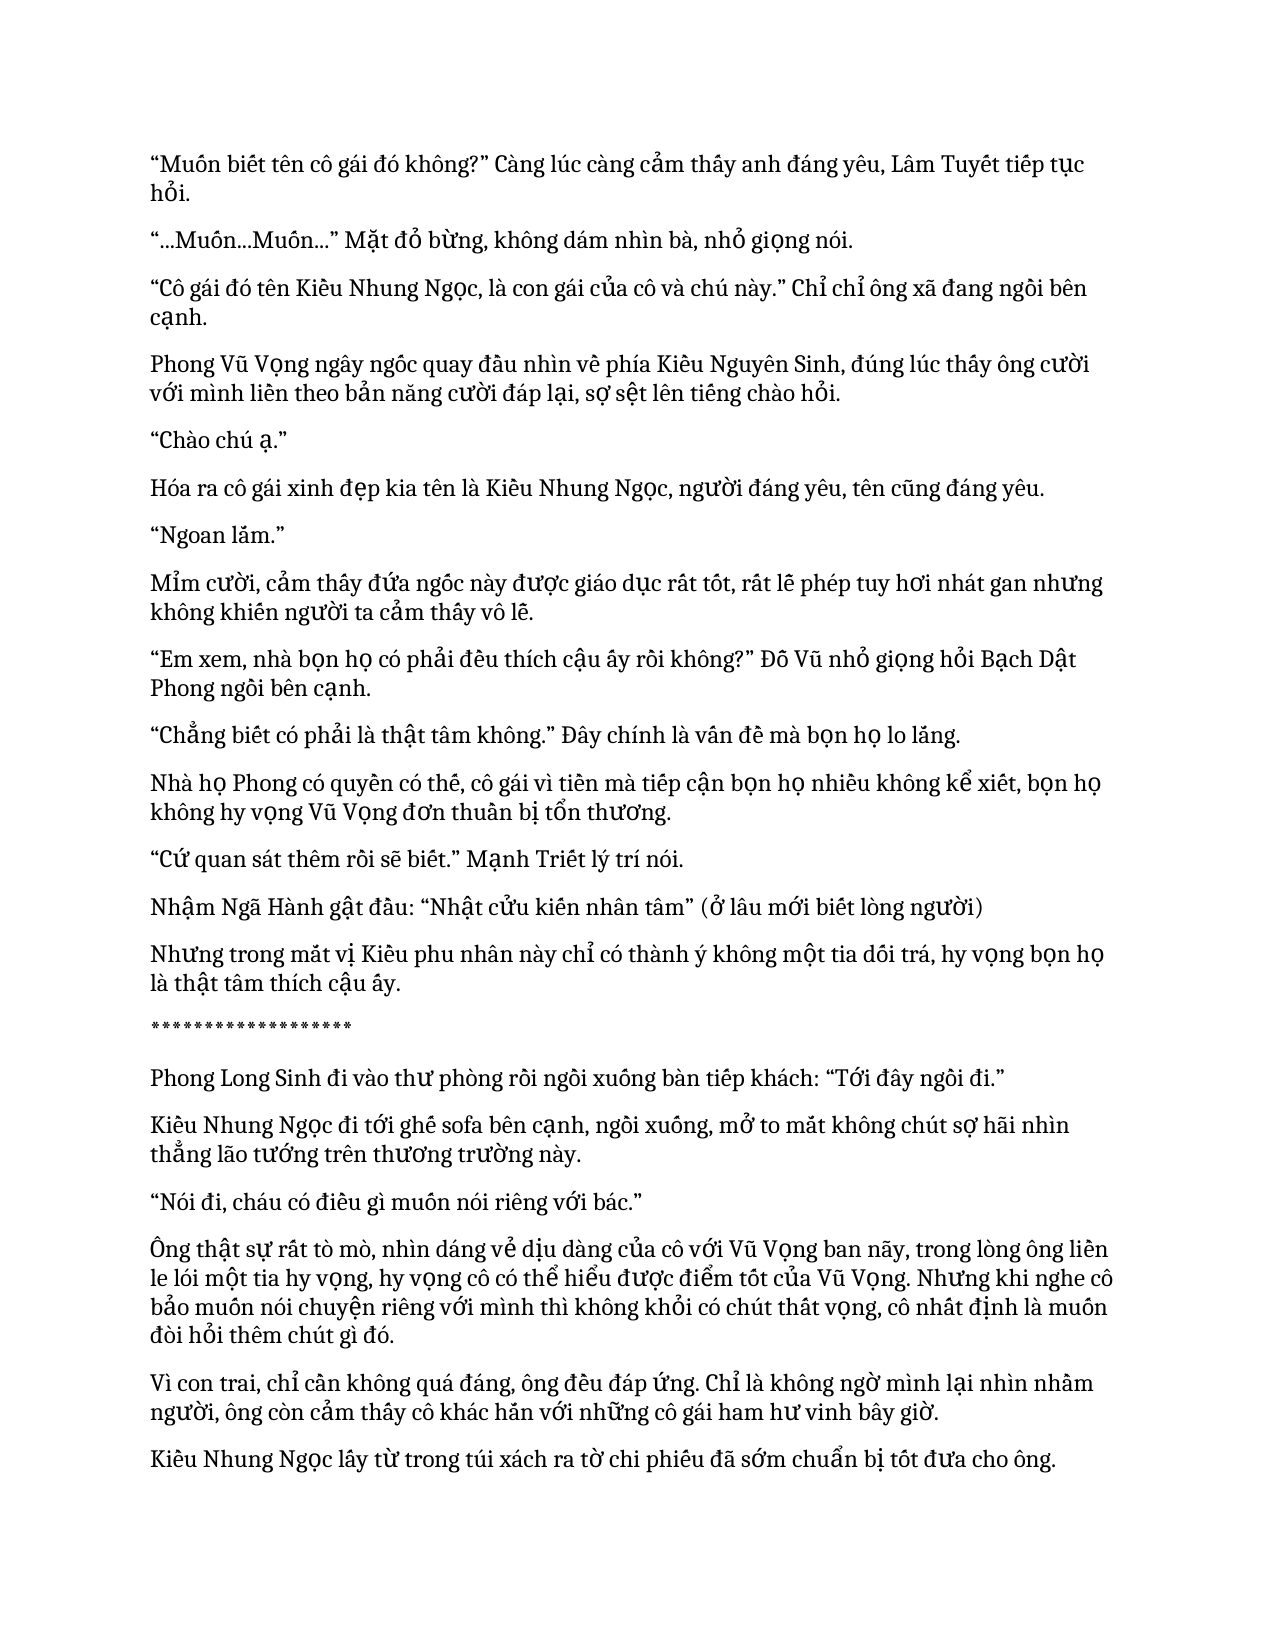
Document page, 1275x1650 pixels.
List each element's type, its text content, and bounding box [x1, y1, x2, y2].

text Nhà họ Phong có quyền có thế, cô gái vì tiền mà tiếp cận bọn họ nhiều không kể xiết, bọn họ không hy vọng Vũ Vọng đơn thuần bị tổn thương. [150, 769, 1125, 826]
text “Chẳng biết có phải là thật tâm không.” Đây chính là vấn đề mà bọn họ lo lắng. [150, 721, 1125, 750]
text Vì con trai, chỉ cần không quá đáng, ông đều đáp ứng. Chỉ là không ngờ mình lại nhìn nhầm người, ông còn cảm thấy cô khác hắn với những cô gái ham hư vinh bây giờ. [150, 1369, 1125, 1426]
text “Muốn biết tên cô gái đó không?” Càng lúc càng cảm thấy anh đáng yêu, Lâm Tuyết tiếp tục hỏi. [150, 150, 1125, 207]
text Nhậm Ngã Hành gật đầu: “Nhật cửu kiến nhân tâm” (ở lâu mới biết lòng người) [150, 892, 1125, 921]
text Phong Long Sinh đi vào thư phòng rồi ngồi xuống bàn tiếp khách: “Tới đây ngồi đi.” [150, 1064, 1125, 1092]
text Mỉm cười, cảm thấy đứa ngốc này được giáo dục rất tốt, rất lễ phép tuy hơi nhát gan nhưng không khiến người ta cảm thấy vô lễ. [150, 569, 1125, 626]
text Hóa ra cô gái xinh đẹp kia tên là Kiều Nhung Ngọc, người đáng yêu, tên cũng đáng yêu. [150, 474, 1125, 502]
text “Chào chú ạ.” [150, 426, 1125, 455]
text Kiều Nhung Ngọc đi tới ghế sofa bên cạnh, ngồi xuống, mở to mắt không chút sợ hãi nhìn thẳng lão tướng trên thương trường này. [150, 1111, 1125, 1169]
text “Cô gái đó tên Kiều Nhung Ngọc, là con gái của cô và chú này.” Chỉ chỉ ông xã đang ngồi bên cạnh. [150, 274, 1125, 331]
text Ông thật sự rất tò mò, nhìn dáng vẻ dịu dàng của cô với Vũ Vọng ban nãy, trong lòng ông liền le lói một tia hy vọng, hy vọng cô có thể hiểu được điểm tốt của Vũ Vọng. Nhưng khi nghe cô bảo muốn nói chuyện riêng với mình thì không khỏi có chút thất vọng, cô nhất định là muốn đòi hỏi thêm chút gì đó. [150, 1235, 1125, 1350]
text “Nói đi, cháu có điều gì muốn nói riêng với bác.” [150, 1187, 1125, 1216]
text “Cứ quan sát thêm rồi sẽ biết.” Mạnh Triết lý trí nói. [150, 845, 1125, 874]
text Nhưng trong mắt vị Kiều phu nhân này chỉ có thành ý không một tia dối trá, hy vọng bọn họ là thật tâm thích cậu ấy. [150, 940, 1125, 997]
text “...Muốn...Muốn...” Mặt đỏ bừng, không dám nhìn bà, nhỏ giọng nói. [150, 226, 1125, 255]
text “Ngoan lắm.” [150, 521, 1125, 550]
text Phong Vũ Vọng ngây ngốc quay đầu nhìn về phía Kiều Nguyên Sinh, đúng lúc thấy ông cười với mình liền theo bản năng cười đáp lại, sợ sệt lên tiếng chào hỏi. [150, 350, 1125, 407]
text “Em xem, nhà bọn họ có phải đều thích cậu ấy rồi không?” Đỗ Vũ nhỏ giọng hỏi Bạch Dật Phong ngồi bên cạnh. [150, 645, 1125, 702]
text Kiều Nhung Ngọc lấy từ trong túi xách ra tờ chi phiếu đã sớm chuẩn bị tốt đưa cho ông. [150, 1445, 1125, 1474]
text ******************* [150, 1016, 1125, 1045]
